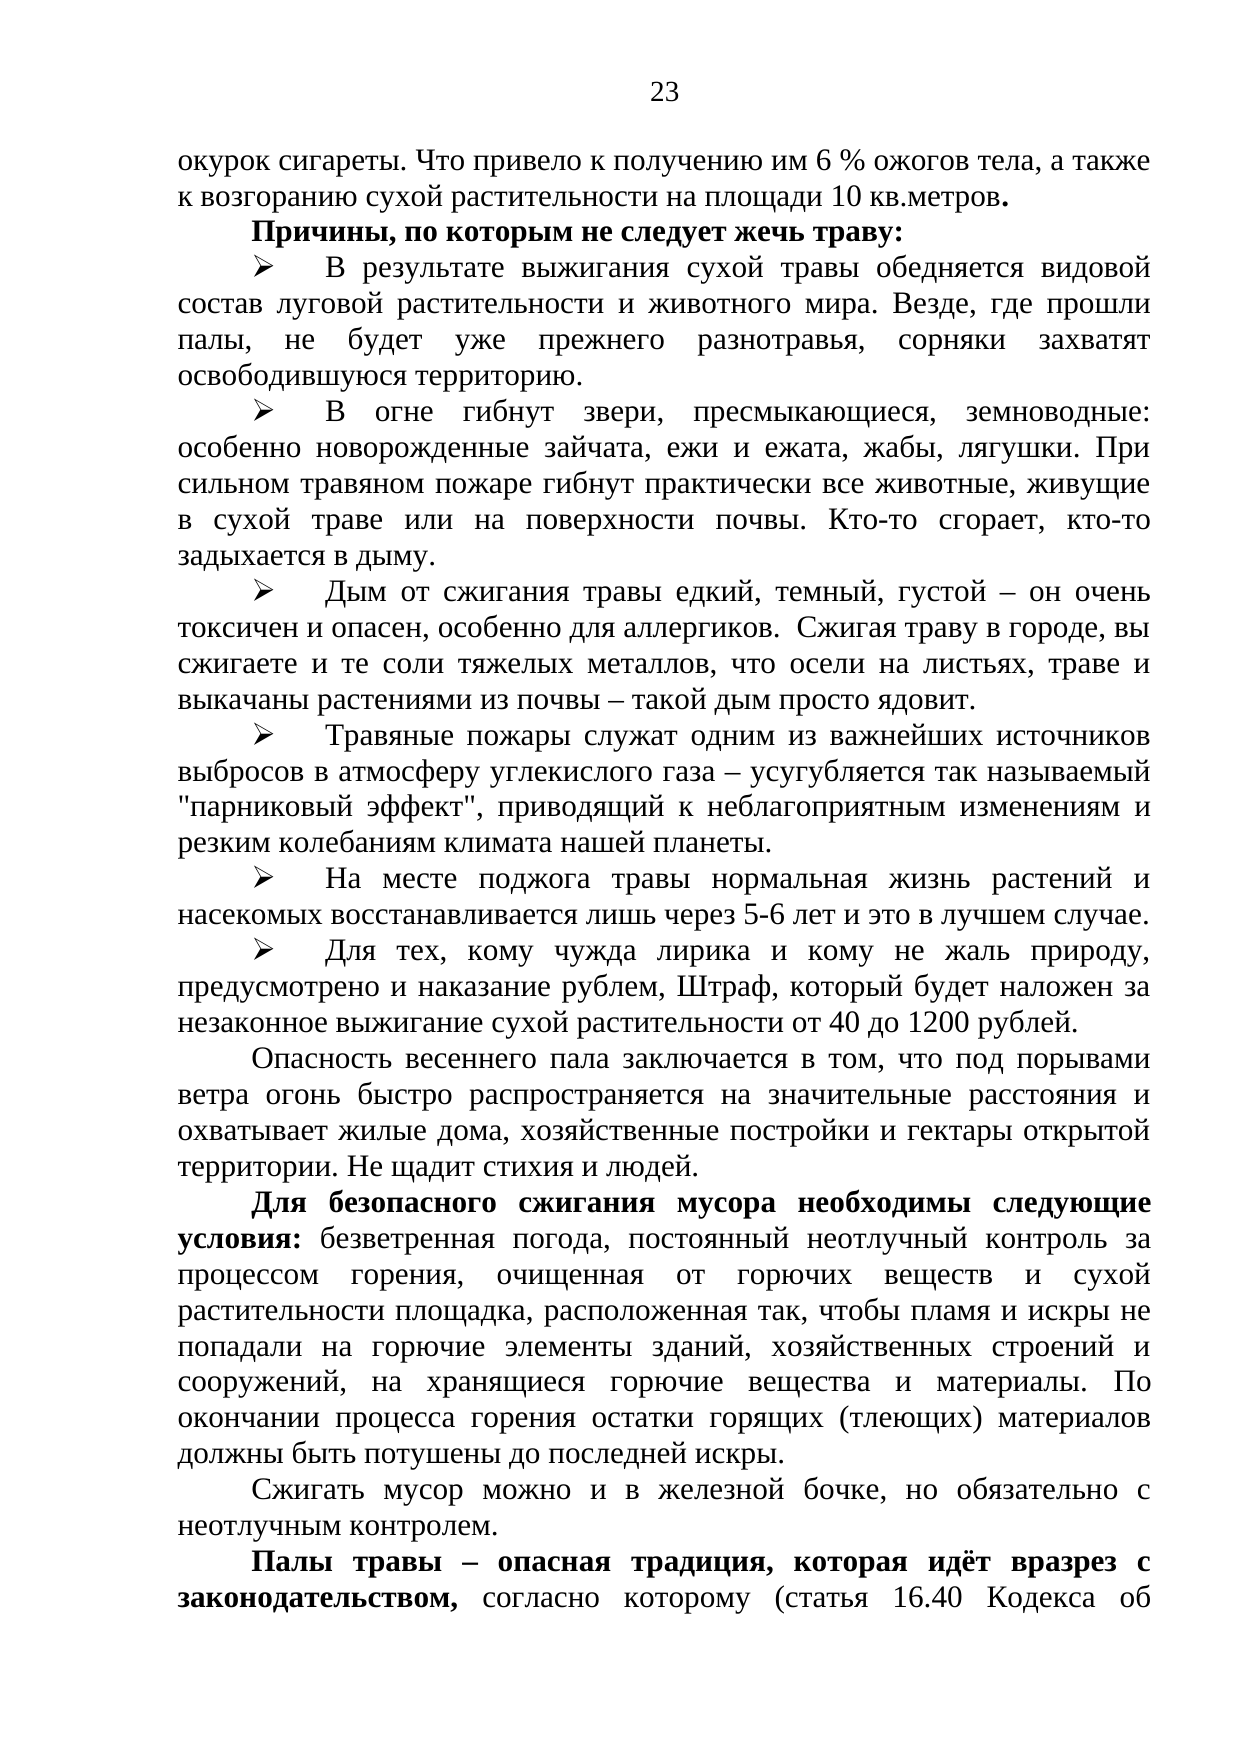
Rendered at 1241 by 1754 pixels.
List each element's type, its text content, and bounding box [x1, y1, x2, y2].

text Для безопасного сжигания мусора необходимы следующие условия: безветренная погода, постоянный неотлучный контроль за процессом горения, очищенная от горючих веществ и сухой растительности площадка, расположенная так, чтобы пламя и искры не попадали на горючие элементы зданий, хозяйственных строений и сооружений, на хранящиеся горючие вещества и материалы. По окончании процесса горения остатки горящих (тлеющих) материалов должны быть потушены до последней искры. [177, 1183, 1152, 1471]
list В огне гибнут звери, пресмыкающиеся, земноводные: особенно новорожденные зайчата, ежи и ежата, жабы, лягушки. При сильном травяном пожаре гибнут практически все животные, живущие в сухой траве или на поверхности почвы. Кто-то сгорает, кто-то задыхается в дыму. [177, 392, 1152, 572]
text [177, 1542, 1152, 1614]
list Травяные пожары служат одним из важнейших источников выбросов в атмосферу углекислого газа – усугубляется так называемый "парниковый эффект", приводящий к неблагоприятным изменениям и резким колебаниям климата нашей планеты. [177, 716, 1152, 859]
list Для тех, кому чужда лирика и кому не жаль природу, предусмотрено и наказание рублем, Штраф, который будет наложен за незаконное выжигание сухой растительности от 40 до 1200 рублей. [177, 931, 1152, 1039]
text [177, 141, 1152, 213]
text Опасность весеннего пала заключается в том, что под порывами ветра огонь быстро распространяется на значительные расстояния и охватывает жилые дома, хозяйственные постройки и гектары открытой территории. Не щадит стихия и людей. [177, 1039, 1152, 1183]
list На месте поджога травы нормальная жизнь растений и насекомых восстанавливается лишь через 5-6 лет и это в лучшем случае. [177, 859, 1152, 931]
list В результате выжигания сухой травы обедняется видовой состав луговой растительности и животного мира. Везде, где прошли палы, не будет уже прежнего разнотравья, сорняки захватят освободившуюся территорию. [177, 249, 1152, 392]
list Дым от сжигания травы едкий, темный, густой – он очень токсичен и опасен, особенно для аллергиков. Сжигая траву в городе, вы сжигаете и те соли тяжелых металлов, что осели на листьях, траве и выкачаны растениями из почвы – такой дым просто ядовит. [177, 572, 1152, 716]
text Сжигать мусор можно и в железной бочке, но обязательно с неотлучным контролем. [177, 1471, 1152, 1542]
text Причины, по которым не следует жечь траву: [177, 213, 1152, 249]
